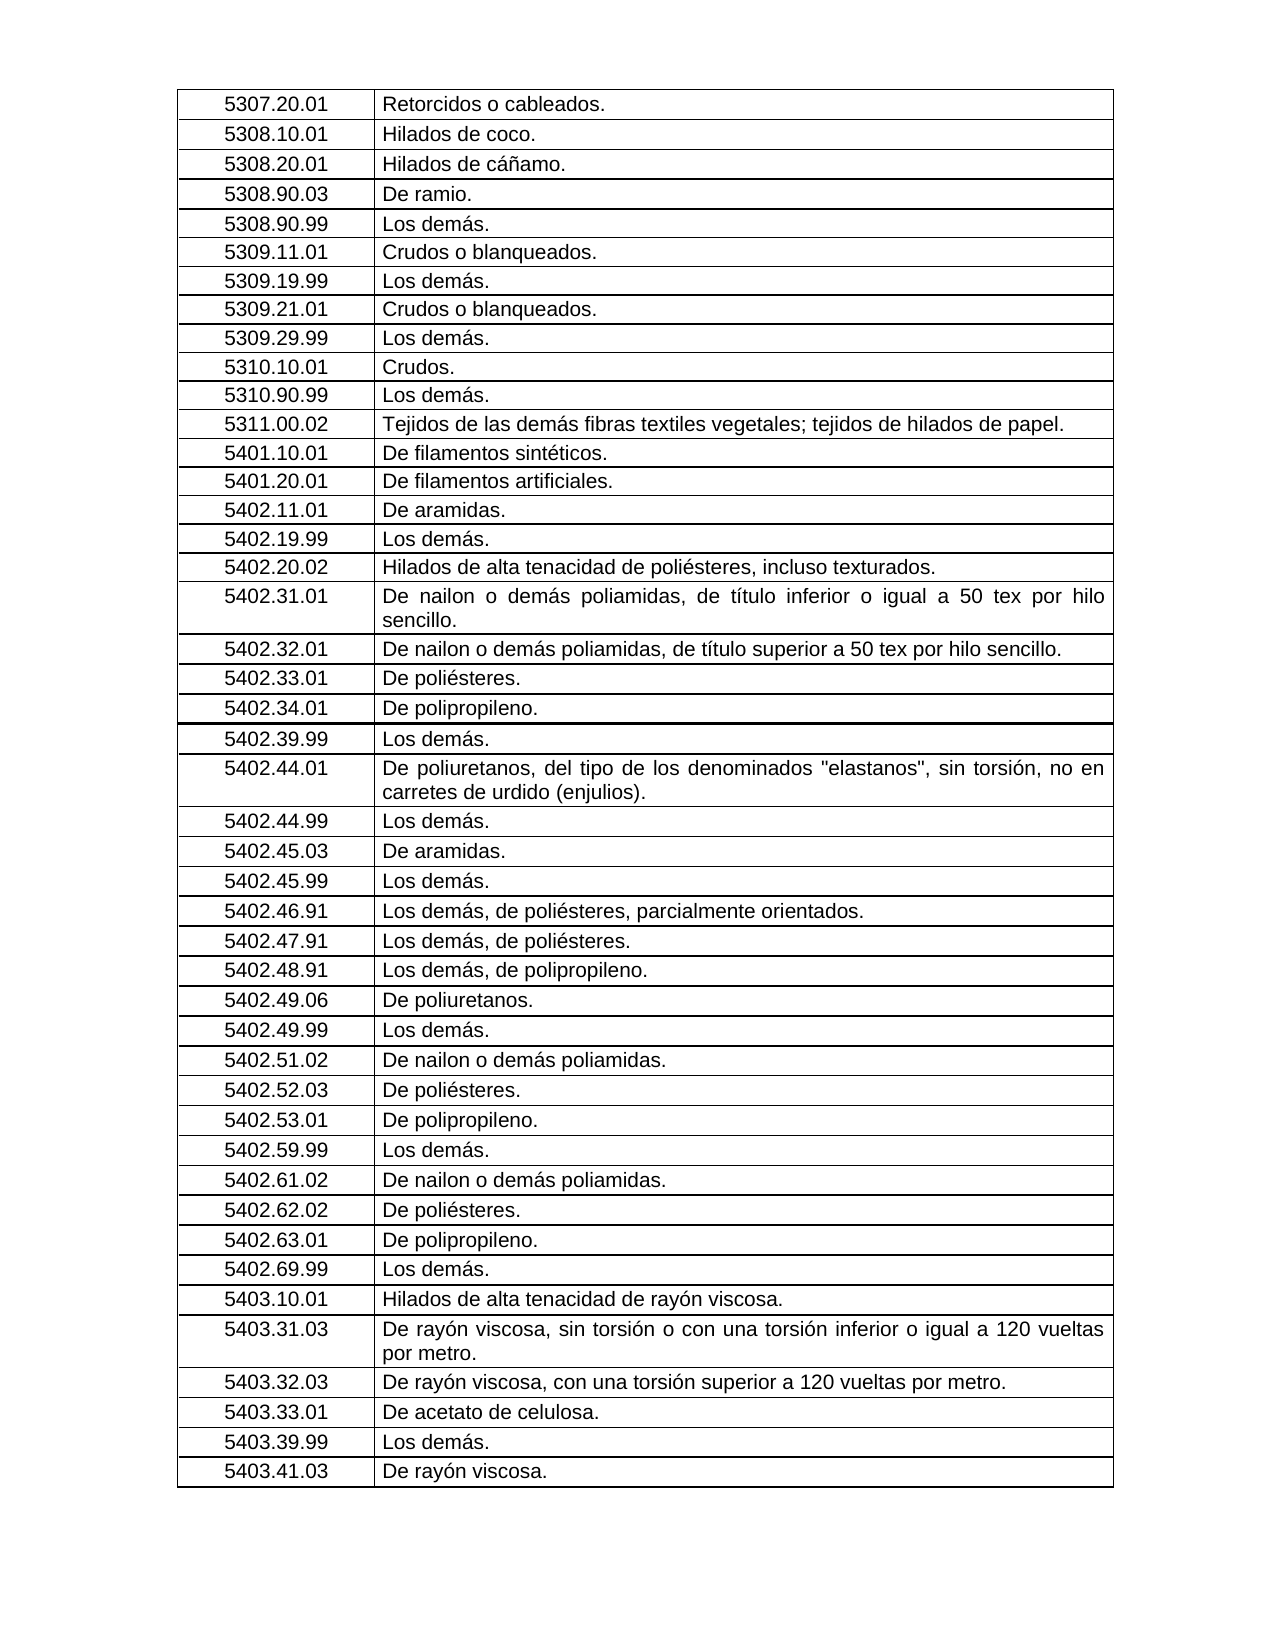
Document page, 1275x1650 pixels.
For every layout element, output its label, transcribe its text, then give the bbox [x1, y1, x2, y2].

table_cell Los demás. [375, 1256, 1113, 1284]
table_cell 5402.52.03 [178, 1076, 374, 1105]
table_cell De rayón viscosa, sin torsión o con una torsión inferior o igual a 120 vueltas por metro. [375, 1316, 1113, 1367]
table_cell Hilados de alta tenacidad de rayón viscosa. [375, 1286, 1113, 1314]
table_cell 5403.33.01 [178, 1398, 374, 1426]
table_cell De polipropileno. [375, 695, 1113, 722]
table_header 5402.39.99 [178, 725, 374, 753]
table_cell 5402.45.99 [178, 867, 374, 895]
table_cell De poliuretanos. [375, 987, 1113, 1015]
table_cell De filamentos artificiales. [375, 468, 1113, 495]
table_cell De poliésteres. [375, 665, 1113, 693]
table_cell Los demás. [375, 867, 1113, 895]
table_cell 5402.45.03 [178, 837, 374, 866]
table_cell Los demás, de poliésteres, parcialmente orientados. [375, 897, 1113, 925]
table_cell 5310.10.01 [178, 353, 374, 380]
table_cell Hilados de cáñamo. [375, 150, 1113, 178]
table_cell 5309.11.01 [178, 238, 374, 266]
table_cell 5402.11.01 [178, 496, 374, 523]
table_cell 5402.19.99 [178, 524, 374, 552]
table_cell 5402.33.01 [178, 664, 374, 693]
table_cell Tejidos de las demás fibras textiles vegetales; tejidos de hilados de papel. [375, 410, 1113, 437]
table_cell Los demás, de polipropileno. [375, 957, 1113, 985]
table_cell 5402.46.91 [178, 896, 374, 925]
table_cell Los demás. [375, 807, 1113, 836]
table_cell 5402.62.02 [178, 1195, 374, 1224]
table_cell De rayón viscosa, con una torsión superior a 120 vueltas por metro. [375, 1368, 1113, 1396]
table_header Los demás. [375, 725, 1113, 753]
table_cell 5402.47.91 [178, 926, 374, 955]
table_cell De poliésteres. [375, 1076, 1113, 1105]
table_cell De polipropileno. [375, 1226, 1113, 1254]
table_cell 5403.32.03 [178, 1368, 374, 1396]
table_cell Los demás. [375, 1428, 1113, 1456]
table_cell 5402.51.02 [178, 1046, 374, 1075]
table_cell De nailon o demás poliamidas, de título superior a 50 tex por hilo sencillo. [375, 635, 1113, 663]
table_cell 5402.44.01 [178, 754, 374, 806]
table_cell Los demás. [375, 382, 1113, 409]
table_cell Hilados de alta tenacidad de poliésteres, incluso texturados. [375, 554, 1113, 581]
table_cell Crudos o blanqueados. [375, 296, 1113, 323]
table_cell 5307.20.01 [178, 90, 374, 118]
table_cell 5401.20.01 [178, 467, 374, 495]
table_cell 5402.20.02 [178, 553, 374, 581]
table_cell 5308.90.03 [178, 179, 374, 208]
table_cell 5402.63.01 [178, 1225, 374, 1254]
table_cell Los demás, de poliésteres. [375, 927, 1113, 955]
table_cell Los demás. [375, 325, 1113, 351]
table_cell 5309.19.99 [178, 267, 374, 294]
table_cell 5403.39.99 [178, 1428, 374, 1456]
table_cell De poliuretanos, del tipo de los denominados "elastanos", sin torsión, no en carretes de urdido (enjulios). [375, 755, 1113, 806]
table_cell De acetato de celulosa. [375, 1398, 1113, 1426]
table_cell 5309.29.99 [178, 324, 374, 351]
table_cell 5309.21.01 [178, 295, 374, 323]
table_cell 5401.10.01 [178, 439, 374, 466]
table_cell 5310.90.99 [178, 381, 374, 409]
table_cell 5402.69.99 [178, 1255, 374, 1284]
table_cell De ramio. [375, 180, 1113, 208]
table_cell 5402.44.99 [178, 807, 374, 836]
table_cell 5402.49.99 [178, 1016, 374, 1045]
table_cell Los demás. [375, 525, 1113, 552]
table_cell De nailon o demás poliamidas. [375, 1166, 1113, 1194]
table_cell 5402.49.06 [178, 986, 374, 1015]
table_cell De aramidas. [375, 496, 1113, 523]
table_cell Crudos. [375, 353, 1113, 380]
table_cell 5402.48.91 [178, 956, 374, 985]
table_cell 5402.31.01 [178, 582, 374, 633]
table_cell De polipropileno. [375, 1106, 1113, 1134]
table_cell De filamentos sintéticos. [375, 439, 1113, 466]
table_cell Los demás. [375, 267, 1113, 294]
table_cell Hilados de coco. [375, 120, 1113, 148]
table_cell 5308.20.01 [178, 150, 374, 178]
table_cell 5402.32.01 [178, 634, 374, 663]
table_cell De poliésteres. [375, 1196, 1113, 1224]
table_cell Crudos o blanqueados. [375, 238, 1113, 266]
table_cell 5308.90.99 [178, 209, 374, 237]
table_cell De nailon o demás poliamidas, de título inferior o igual a 50 tex por hilo sencillo. [375, 582, 1113, 633]
table_cell De nailon o demás poliamidas. [375, 1047, 1113, 1075]
table_cell 5403.31.03 [178, 1315, 374, 1367]
table_cell Los demás. [375, 1136, 1113, 1164]
table_cell De aramidas. [375, 837, 1113, 866]
table_cell Los demás. [375, 1017, 1113, 1045]
table_cell 5402.61.02 [178, 1166, 374, 1194]
table_cell 5402.53.01 [178, 1106, 374, 1134]
table_cell 5403.41.03 [178, 1457, 374, 1486]
table_cell 5403.10.01 [178, 1285, 374, 1314]
table_cell Los demás. [375, 210, 1113, 237]
table_cell De rayón viscosa. [375, 1458, 1113, 1486]
table_cell 5402.59.99 [178, 1136, 374, 1164]
table_cell 5308.10.01 [178, 120, 374, 148]
table_cell Retorcidos o cableados. [375, 90, 1113, 118]
table_cell 5311.00.02 [178, 410, 374, 437]
table_cell 5402.34.01 [178, 694, 374, 722]
